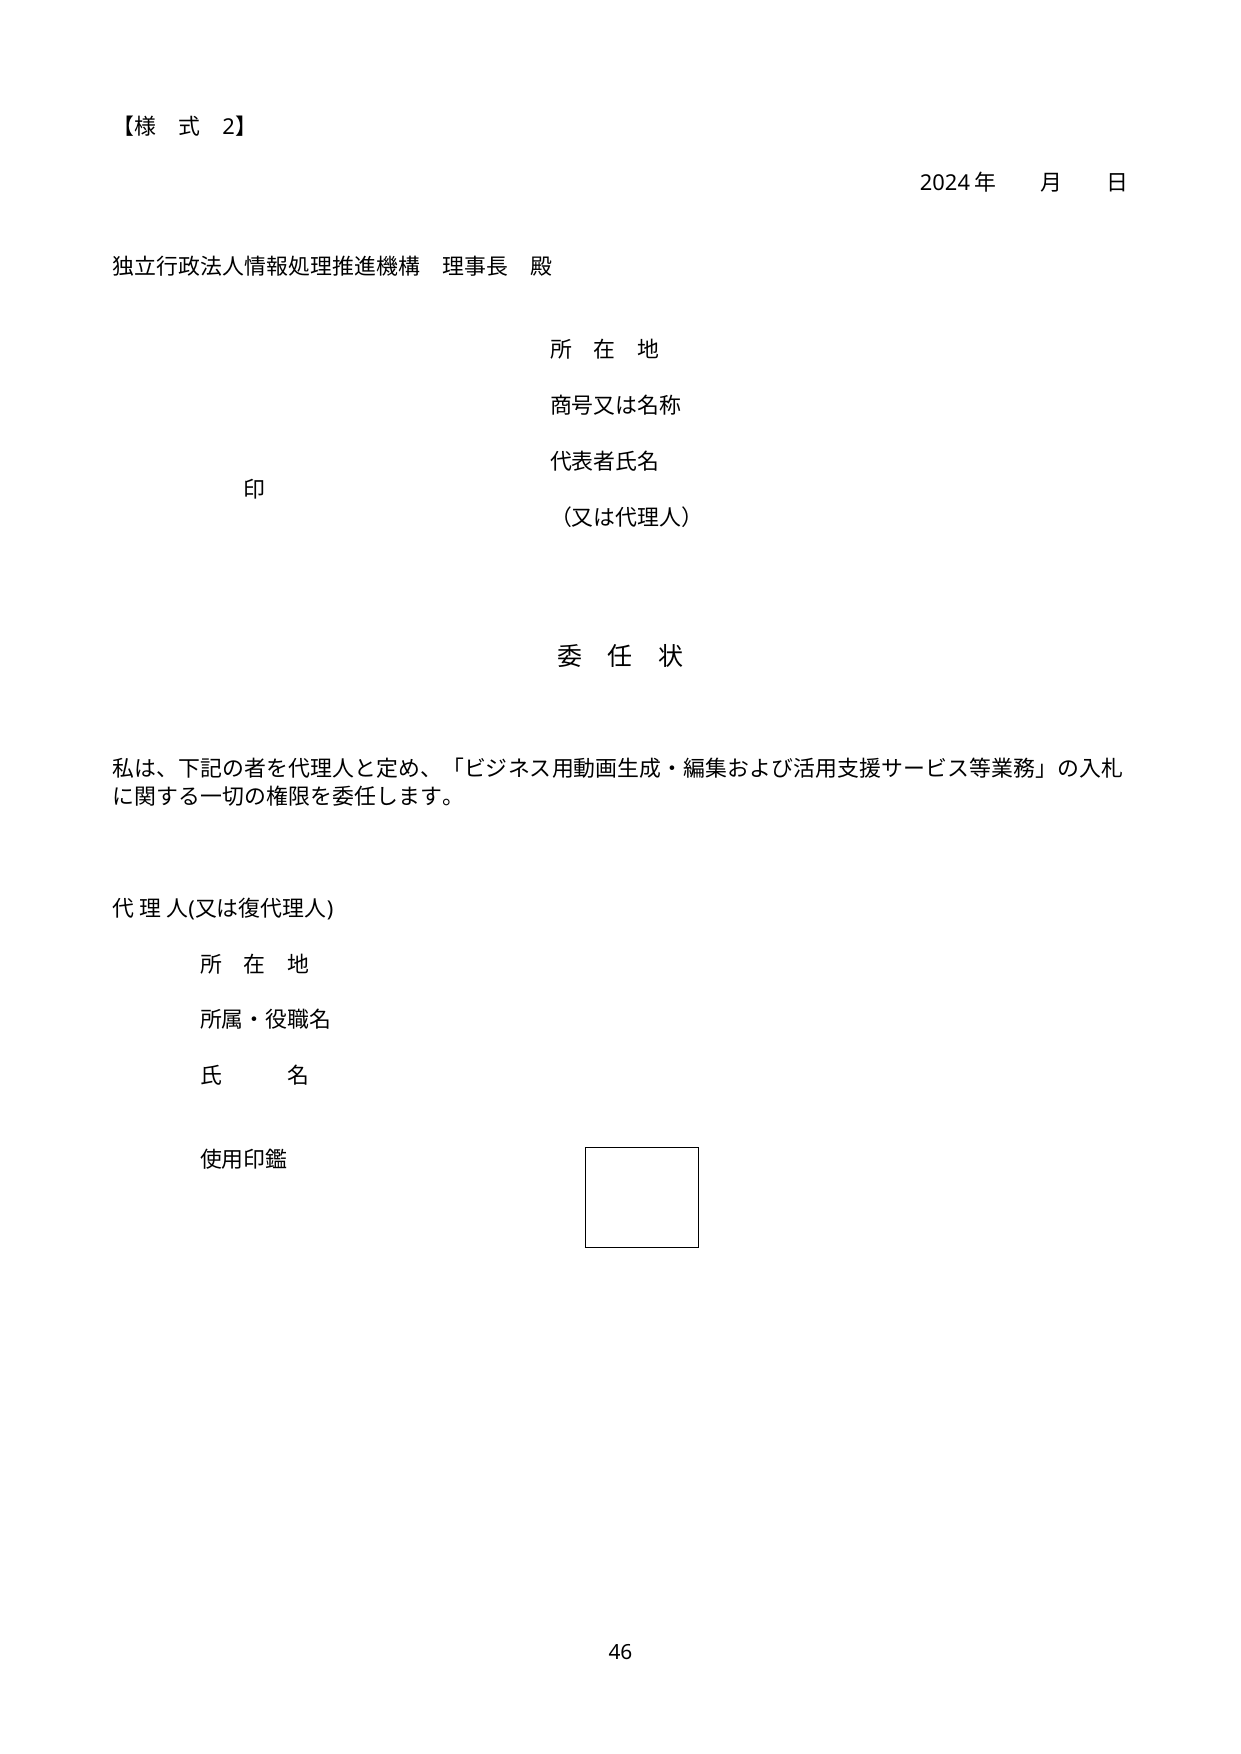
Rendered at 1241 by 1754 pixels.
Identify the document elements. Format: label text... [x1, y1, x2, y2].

text 代表者氏名 印 [112, 447, 1128, 503]
text 所 在 地 [462, 336, 1128, 363]
text 所 在 地 [112, 950, 1128, 978]
text 商号又は名称 [112, 391, 1128, 419]
text 委 任 状 [112, 643, 1128, 671]
table_header [586, 1148, 698, 1247]
text 私は、下記の者を代理人と定め、「ビジネス用動画生成・編集および活用支援サービス等業務」の入札に関する一切の権限を委任します。 [112, 754, 1128, 810]
text 代 理 人(又は復代理人) [112, 894, 1128, 922]
text 所属・役職名 [112, 1006, 1128, 1033]
text 氏 名 [112, 1061, 1128, 1089]
text 2024年 月 日 [112, 168, 1128, 196]
text 【様 式 2】 [112, 112, 1128, 140]
text 使用印鑑 [112, 1145, 1128, 1173]
text （又は代理人） [462, 503, 1128, 531]
text 独立行政法人情報処理推進機構 理事長 殿 [112, 252, 1128, 280]
